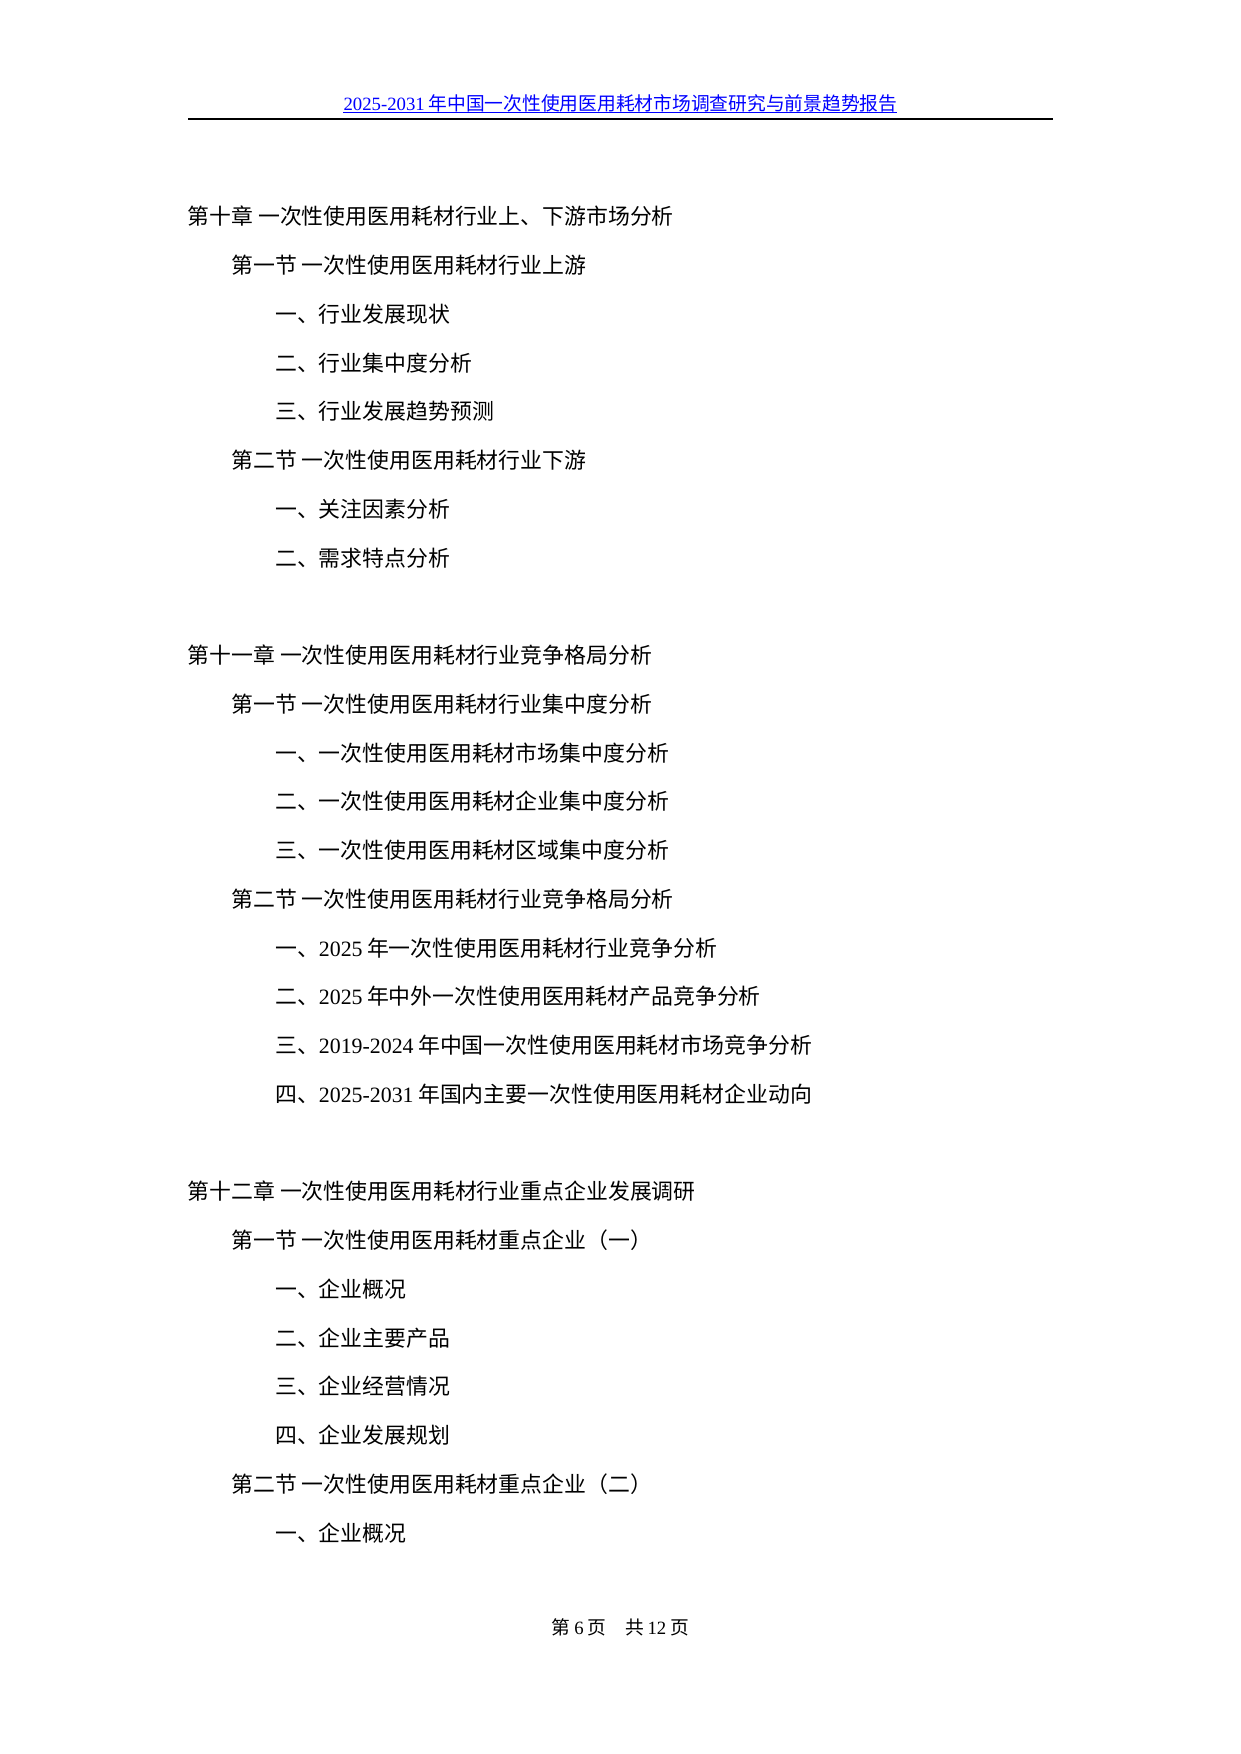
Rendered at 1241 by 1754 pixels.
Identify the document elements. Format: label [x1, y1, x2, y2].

text [187, 150, 1053, 1548]
